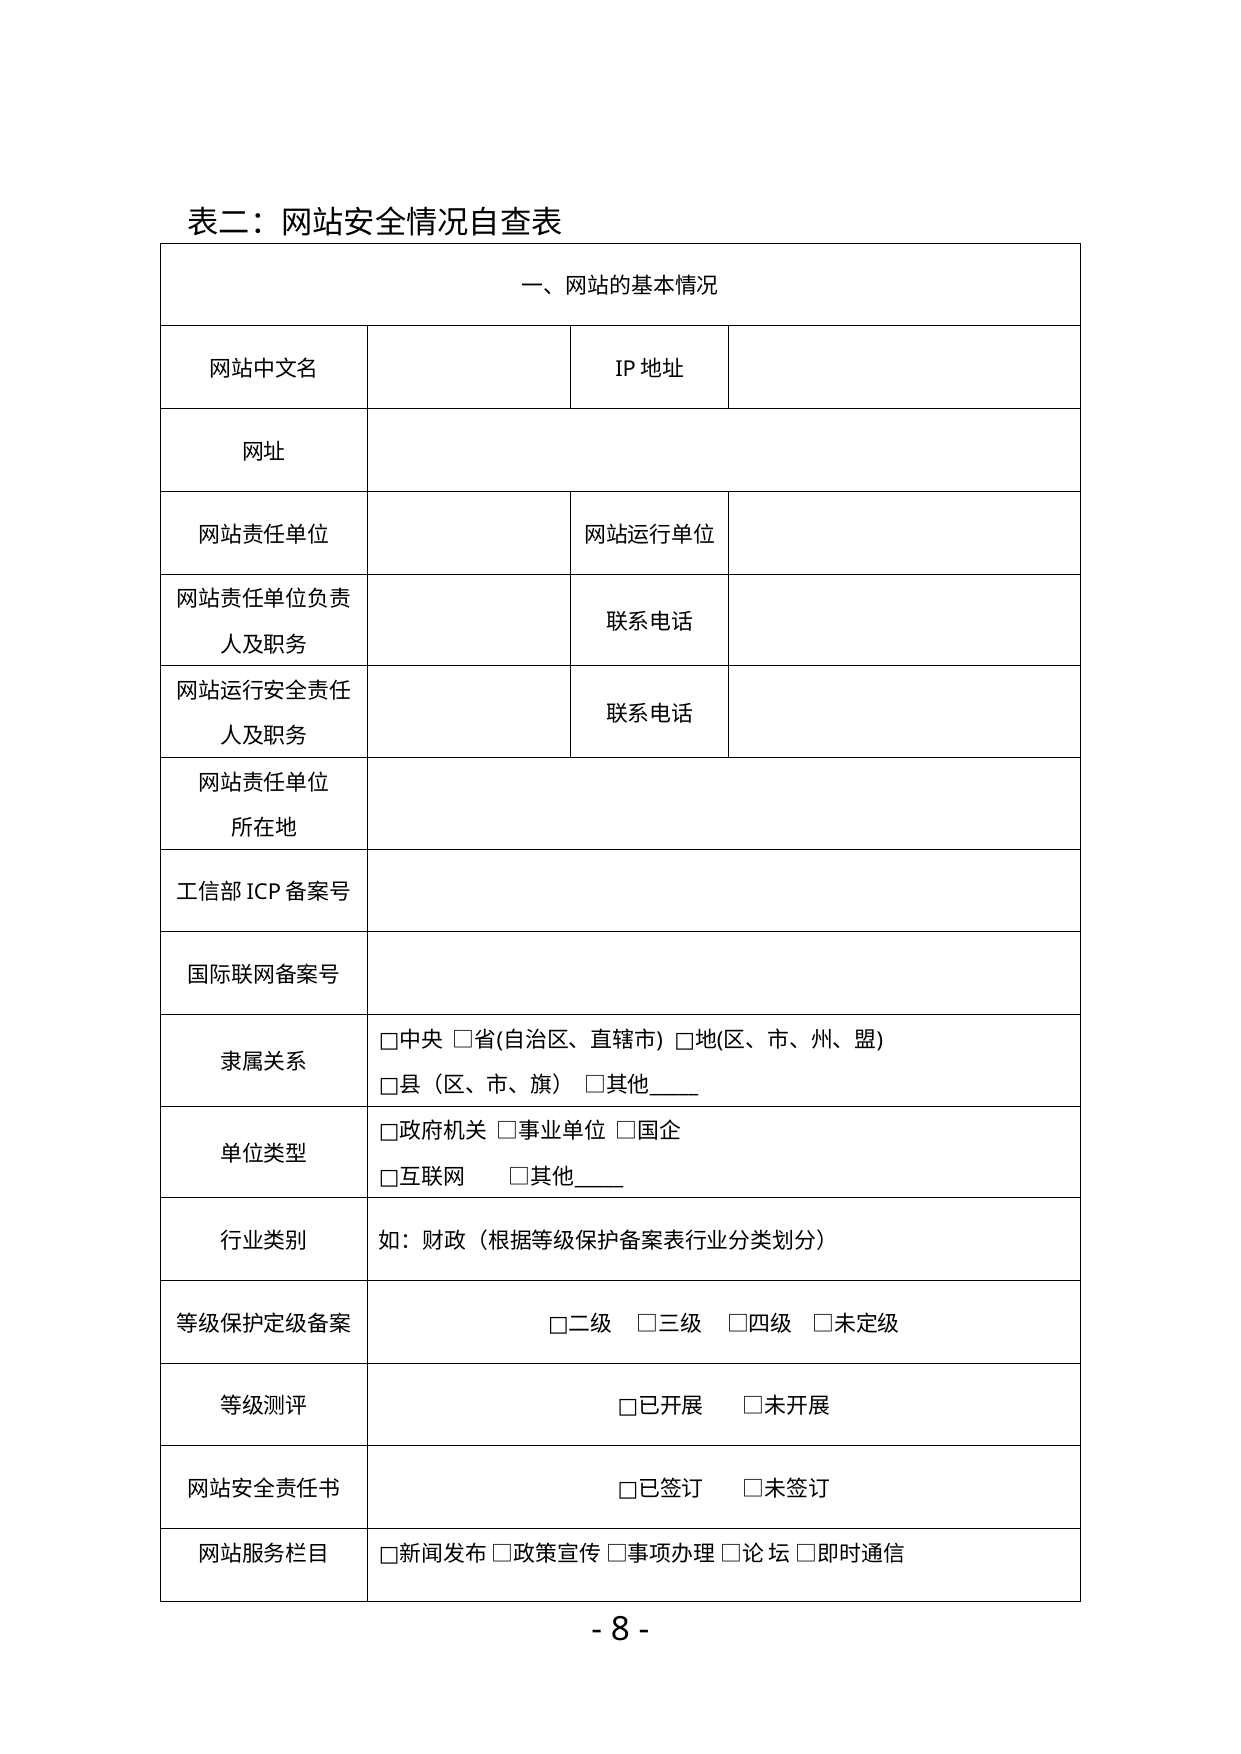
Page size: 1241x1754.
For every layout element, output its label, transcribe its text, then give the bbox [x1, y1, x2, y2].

table_cell 隶属关系 [161, 1015, 367, 1106]
text 表二：网站安全情况自查表 [187, 197, 1053, 243]
table_cell 网站中文名 [161, 326, 367, 408]
table_cell □中央 □省(自治区、直辖市) □地(区、市、州、盟) □县（区、市、旗） □其他_____ [368, 1015, 1080, 1106]
table_cell [368, 758, 1080, 848]
table_cell 如：财政（根据等级保护备案表行业分类划分） [368, 1198, 1080, 1280]
table_cell 网站安全责任书 [161, 1446, 367, 1528]
table_cell [368, 326, 570, 408]
table_cell 联系电话 [571, 575, 728, 665]
table_cell [368, 666, 570, 757]
table_cell IP地址 [571, 326, 728, 408]
table_cell □已开展 □未开展 [368, 1364, 1080, 1445]
table_cell [368, 409, 1080, 491]
table_cell 等级保护定级备案 [161, 1281, 367, 1363]
table_header 一、网站的基本情况 [161, 244, 1080, 325]
table_cell [729, 326, 1080, 408]
table_cell [729, 575, 1080, 665]
table_cell 国际联网备案号 [161, 932, 367, 1014]
table_cell [368, 575, 570, 665]
table_cell 网站责任单位负责 人及职务 [161, 575, 367, 665]
table_cell □已签订 □未签订 [368, 1446, 1080, 1528]
table_cell 网站责任单位 所在地 [161, 758, 367, 848]
table_cell 行业类别 [161, 1198, 367, 1280]
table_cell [368, 1529, 1080, 1601]
table_cell □二级 □三级 □四级 □未定级 [368, 1281, 1080, 1363]
table_cell 网站运行安全责任人及职务 [161, 666, 367, 757]
table_cell □政府机关 □事业单位 □国企 □互联网 □其他_____ [368, 1107, 1080, 1197]
table_cell 等级测评 [161, 1364, 367, 1445]
table_cell [368, 932, 1080, 1014]
table_cell [368, 850, 1080, 931]
table_cell 网站运行单位 [571, 492, 728, 573]
table_cell [729, 666, 1080, 757]
table_cell [729, 492, 1080, 573]
table_cell 单位类型 [161, 1107, 367, 1197]
table_cell 联系电话 [571, 666, 728, 757]
table_cell 网站责任单位 [161, 492, 367, 573]
table_cell [368, 492, 570, 573]
table_cell 网址 [161, 409, 367, 491]
table_cell 工信部ICP备案号 [161, 850, 367, 931]
table_cell 网站服务栏目 [161, 1529, 367, 1601]
